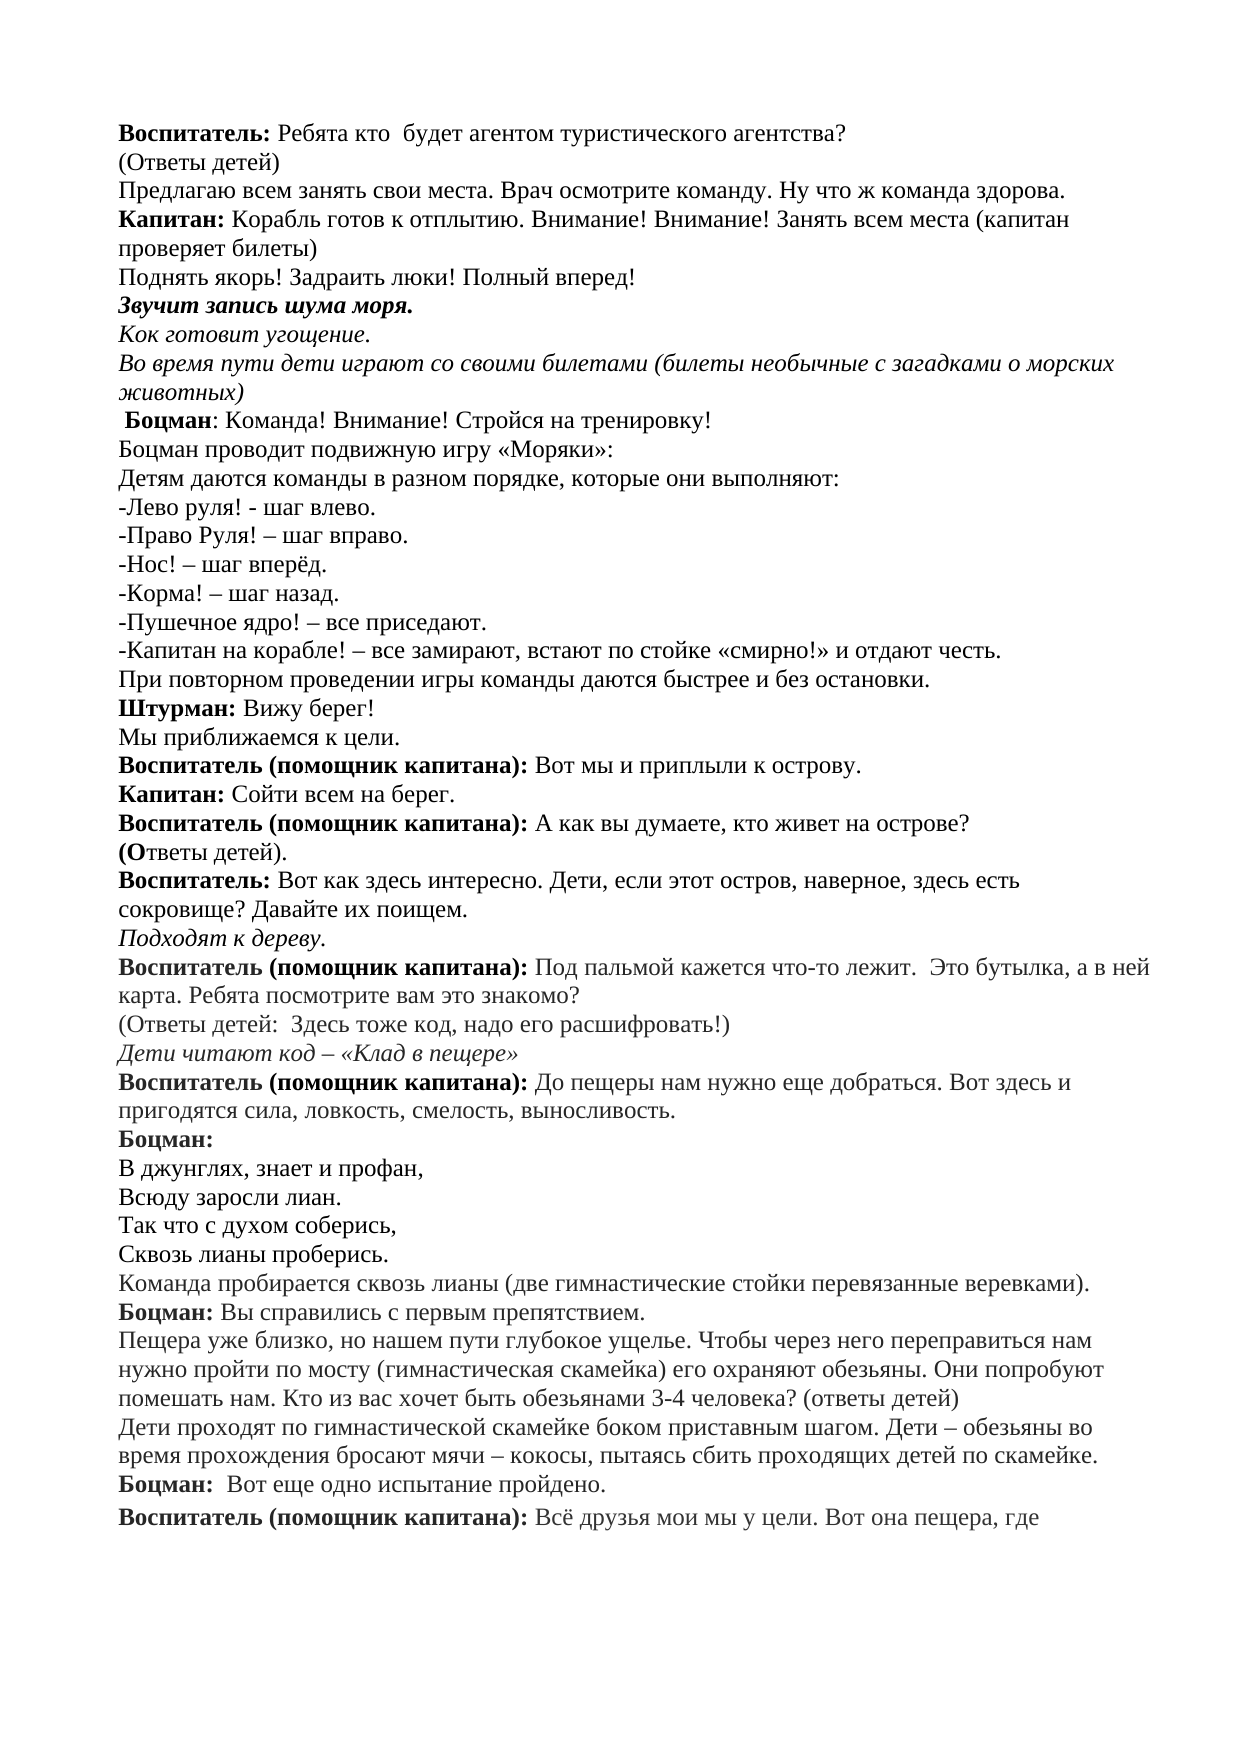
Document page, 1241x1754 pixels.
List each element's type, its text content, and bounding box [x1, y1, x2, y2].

text Всюду заросли лиан. [118, 1182, 1152, 1211]
text Детям даются команды в разном порядке, которые они выполняют: [118, 463, 1152, 492]
text В джунглях, знает и профан, [118, 1153, 1152, 1182]
text Дети читают код – «Клад в пещере» [118, 1038, 1152, 1067]
text -Право Руля! – шаг вправо. [118, 521, 1152, 549]
text Воспитатель (помощник капитана): Всё друзья мои мы у цели. Вот она пещера, где [118, 1498, 1152, 1531]
text Воспитатель (помощник капитана): Под пальмой кажется что-то лежит. Это бутылка, а в ней карта. Ребята посмотрите вам это знакомо? [118, 952, 1152, 1009]
text Кок готовит угощение. [118, 319, 1152, 348]
text Сквозь лианы проберись. [118, 1239, 1152, 1268]
text Предлагаю всем занять свои места. Врач осмотрите команду. Ну что ж команда здорова. Капитан: Корабль готов к отплытию. Внимание! Внимание! Занять всем места (капитан проверяет билеты) Поднять якорь! Задраить люки! Полный вперед! Звучит запись шума моря. [118, 176, 1152, 319]
text (Ответы детей). Воспитатель: Вот как здесь интересно. Дети, если этот остров, наверное, здесь есть сокровище? Давайте их поищем. [118, 837, 1152, 923]
text Пещера уже близко, но нашем пути глубокое ущелье. Чтобы через него переправиться нам нужно пройти по мосту (гимнастическая скамейка) его охраняют обезьяны. Они попробуют помешать нам. Кто из вас хочет быть обезьянами 3-4 человека? (ответы детей) [118, 1326, 1152, 1412]
text Штурман: Вижу берег! Мы приближаемся к цели. Воспитатель (помощник капитана): Вот мы и приплыли к острову. Капитан: Сойти всем на берег. Воспитатель (помощник капитана): А как вы думаете, кто живет на острове? [118, 693, 1152, 837]
text Во время пути дети играют со своими билетами (билеты необычные с загадками о морских животных) [118, 348, 1152, 406]
text (Ответы детей) [118, 147, 1152, 176]
text Так что с духом соберись, [118, 1211, 1152, 1239]
text Команда пробирается сквозь лианы (две гимнастические стойки перевязанные веревками). [118, 1268, 1152, 1297]
text -Капитан на корабле! – все замирают, встают по стойке «смирно!» и отдают честь. [118, 636, 1152, 664]
text -Лево руля! - шаг влево. [118, 492, 1152, 521]
text Воспитатель: Ребята кто будет агентом туристического агентства? [118, 118, 1152, 147]
text Дети проходят по гимнастической скамейке боком приставным шагом. Дети – обезьяны во время прохождения бросают мячи – кокосы, пытаясь сбить проходящих детей по скамейке. [118, 1412, 1152, 1469]
text -Пушечное ядро! – все приседают. [118, 607, 1152, 636]
text При повторном проведении игры команды даются быстрее и без остановки. [118, 664, 1152, 693]
text Боцман: [118, 1124, 1152, 1153]
text Воспитатель (помощник капитана): До пещеры нам нужно еще добраться. Вот здесь и пригодятся сила, ловкость, смелость, выносливость. [118, 1067, 1152, 1124]
text Боцман: Команда! Внимание! Стройся на тренировку! [118, 406, 1152, 434]
text Боцман: Вы справились с первым препятствием. [118, 1297, 1152, 1326]
text -Корма! – шаг назад. [118, 578, 1152, 607]
text -Нос! – шаг вперёд. [118, 549, 1152, 578]
text Боцман: Вот еще одно испытание пройдено. [118, 1469, 1152, 1498]
text Подходят к дереву. [118, 923, 1152, 952]
text Боцман проводит подвижную игру «Моряки»: [118, 434, 1152, 463]
text (Ответы детей: Здесь тоже код, надо его расшифровать!) [118, 1009, 1152, 1038]
